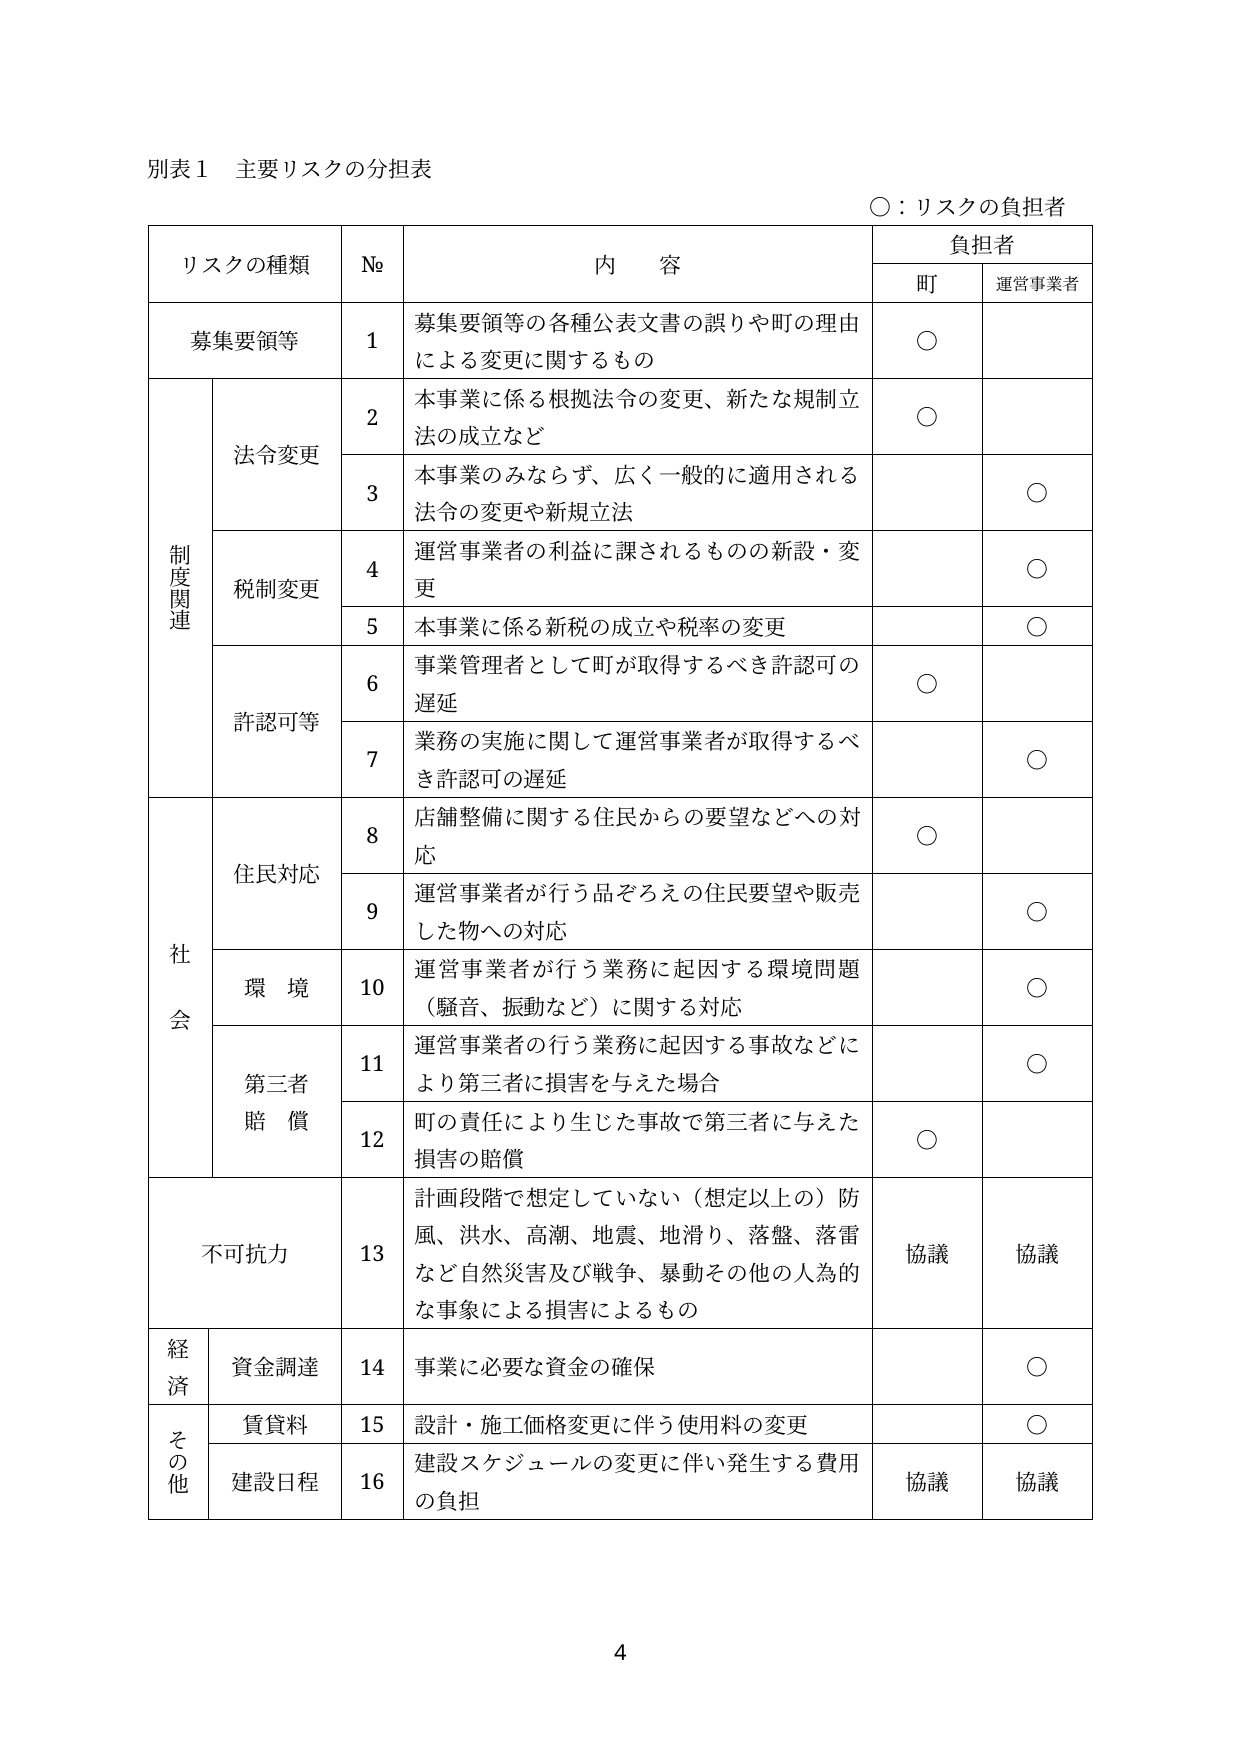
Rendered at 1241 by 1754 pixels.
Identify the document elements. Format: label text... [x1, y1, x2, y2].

table_cell 10 [342, 950, 403, 1025]
table_cell [983, 798, 1092, 873]
table_cell 本事業に係る新税の成立や税率の変更 [404, 607, 872, 644]
table_cell [983, 1102, 1092, 1177]
table_cell 11 [342, 1026, 403, 1101]
table_header № [342, 226, 403, 302]
table_cell 募集要領等の各種公表文書の誤りや町の理由による変更に関するもの [404, 303, 872, 378]
table_cell 〇 [983, 874, 1092, 949]
table_cell 12 [342, 1102, 403, 1177]
table_cell [983, 379, 1092, 454]
table_cell 〇 [983, 950, 1092, 1025]
table_cell 3 [342, 455, 403, 530]
table_cell 運営事業者の利益に課されるものの新設・変更 [404, 531, 872, 606]
table_cell 15 [342, 1405, 403, 1442]
table_cell 税制変更 [213, 531, 341, 644]
table_cell 事業管理者として町が取得するべき許認可の遅延 [404, 646, 872, 721]
table_cell 建設スケジュールの変更に伴い発生する費用の負担 [404, 1444, 872, 1518]
table_cell [873, 531, 982, 606]
table_cell [873, 1405, 982, 1442]
table_header リスクの種類 [149, 226, 341, 302]
table_cell 協議 [983, 1178, 1092, 1328]
table_cell 本事業に係る根拠法令の変更、新たな規制立法の成立など [404, 379, 872, 454]
table_header 内 容 [404, 226, 872, 302]
table_cell 賃貸料 [209, 1405, 341, 1442]
table_cell 7 [342, 722, 403, 797]
table_cell [873, 1329, 982, 1404]
table_cell 〇 [983, 455, 1092, 530]
table_cell 建設日程 [209, 1444, 341, 1518]
table_cell 16 [342, 1444, 403, 1518]
table_cell 事業に必要な資金の確保 [404, 1329, 872, 1404]
table_cell 町 [873, 264, 982, 302]
table_cell 募集要領等 [149, 303, 341, 378]
table_cell 〇 [983, 607, 1092, 644]
text 別表１ 主要リスクの分担表 [148, 150, 1093, 187]
table_cell 運営事業者 [983, 264, 1092, 302]
table_cell [873, 607, 982, 644]
table_cell 運営事業者が行う品ぞろえの住民要望や販売した物への対応 [404, 874, 872, 949]
table_cell 業務の実施に関して運営事業者が取得するべき許認可の遅延 [404, 722, 872, 797]
table_cell 協議 [983, 1444, 1092, 1518]
table_cell 〇 [983, 531, 1092, 606]
table_cell 8 [342, 798, 403, 873]
table_cell 2 [342, 379, 403, 454]
table_cell 店舗整備に関する住民からの要望などへの対応 [404, 798, 872, 873]
table_cell [873, 874, 982, 949]
table_cell 法令変更 [213, 379, 341, 530]
table_cell 〇 [873, 303, 982, 378]
table_cell その他 [149, 1405, 208, 1518]
text 〇：リスクの負担者 [148, 187, 1093, 225]
table_cell 9 [342, 874, 403, 949]
table_cell 設計・施工価格変更に伴う使用料の変更 [404, 1405, 872, 1442]
table_cell 資金調達 [209, 1329, 341, 1404]
table_cell 協議 [873, 1178, 982, 1328]
table_cell [873, 1026, 982, 1101]
table_cell 第三者 賠 償 [213, 1026, 341, 1177]
table_cell 協議 [873, 1444, 982, 1518]
table_cell 6 [342, 646, 403, 721]
table_cell 経済 [149, 1329, 208, 1404]
table_header 負担者 [873, 226, 1092, 263]
table_cell 〇 [873, 1102, 982, 1177]
table_cell 〇 [873, 798, 982, 873]
table_cell 住民対応 [213, 798, 341, 949]
table_cell 13 [342, 1178, 403, 1328]
table_cell 運営事業者の行う業務に起因する事故などにより第三者に損害を与えた場合 [404, 1026, 872, 1101]
table_cell 1 [342, 303, 403, 378]
table_cell 計画段階で想定していない（想定以上の）防風、洪水、高潮、地震、地滑り、落盤、落雷など自然災害及び戦争、暴動その他の人為的な事象による損害によるもの [404, 1178, 872, 1328]
table_cell 〇 [983, 1329, 1092, 1404]
table_cell 社 会 [149, 798, 212, 1177]
table_cell 運営事業者が行う業務に起因する環境問題（騒音、振動など）に関する対応 [404, 950, 872, 1025]
table_cell 〇 [873, 379, 982, 454]
table_cell 5 [342, 607, 403, 644]
table_cell 〇 [983, 1405, 1092, 1442]
table_cell 〇 [983, 722, 1092, 797]
table_cell 町の責任により生じた事故で第三者に与えた損害の賠償 [404, 1102, 872, 1177]
table_cell 不可抗力 [149, 1178, 341, 1328]
table_cell 許認可等 [213, 646, 341, 797]
table_cell [873, 950, 982, 1025]
table_cell [873, 722, 982, 797]
table_cell 制度関連 [149, 379, 212, 797]
table_cell 4 [342, 531, 403, 606]
table_cell 〇 [873, 646, 982, 721]
table_cell [983, 646, 1092, 721]
table_cell 14 [342, 1329, 403, 1404]
table_cell [983, 303, 1092, 378]
table_cell 〇 [983, 1026, 1092, 1101]
table_cell [873, 455, 982, 530]
table_cell 本事業のみならず、広く一般的に適用される法令の変更や新規立法 [404, 455, 872, 530]
table_cell 環 境 [213, 950, 341, 1025]
